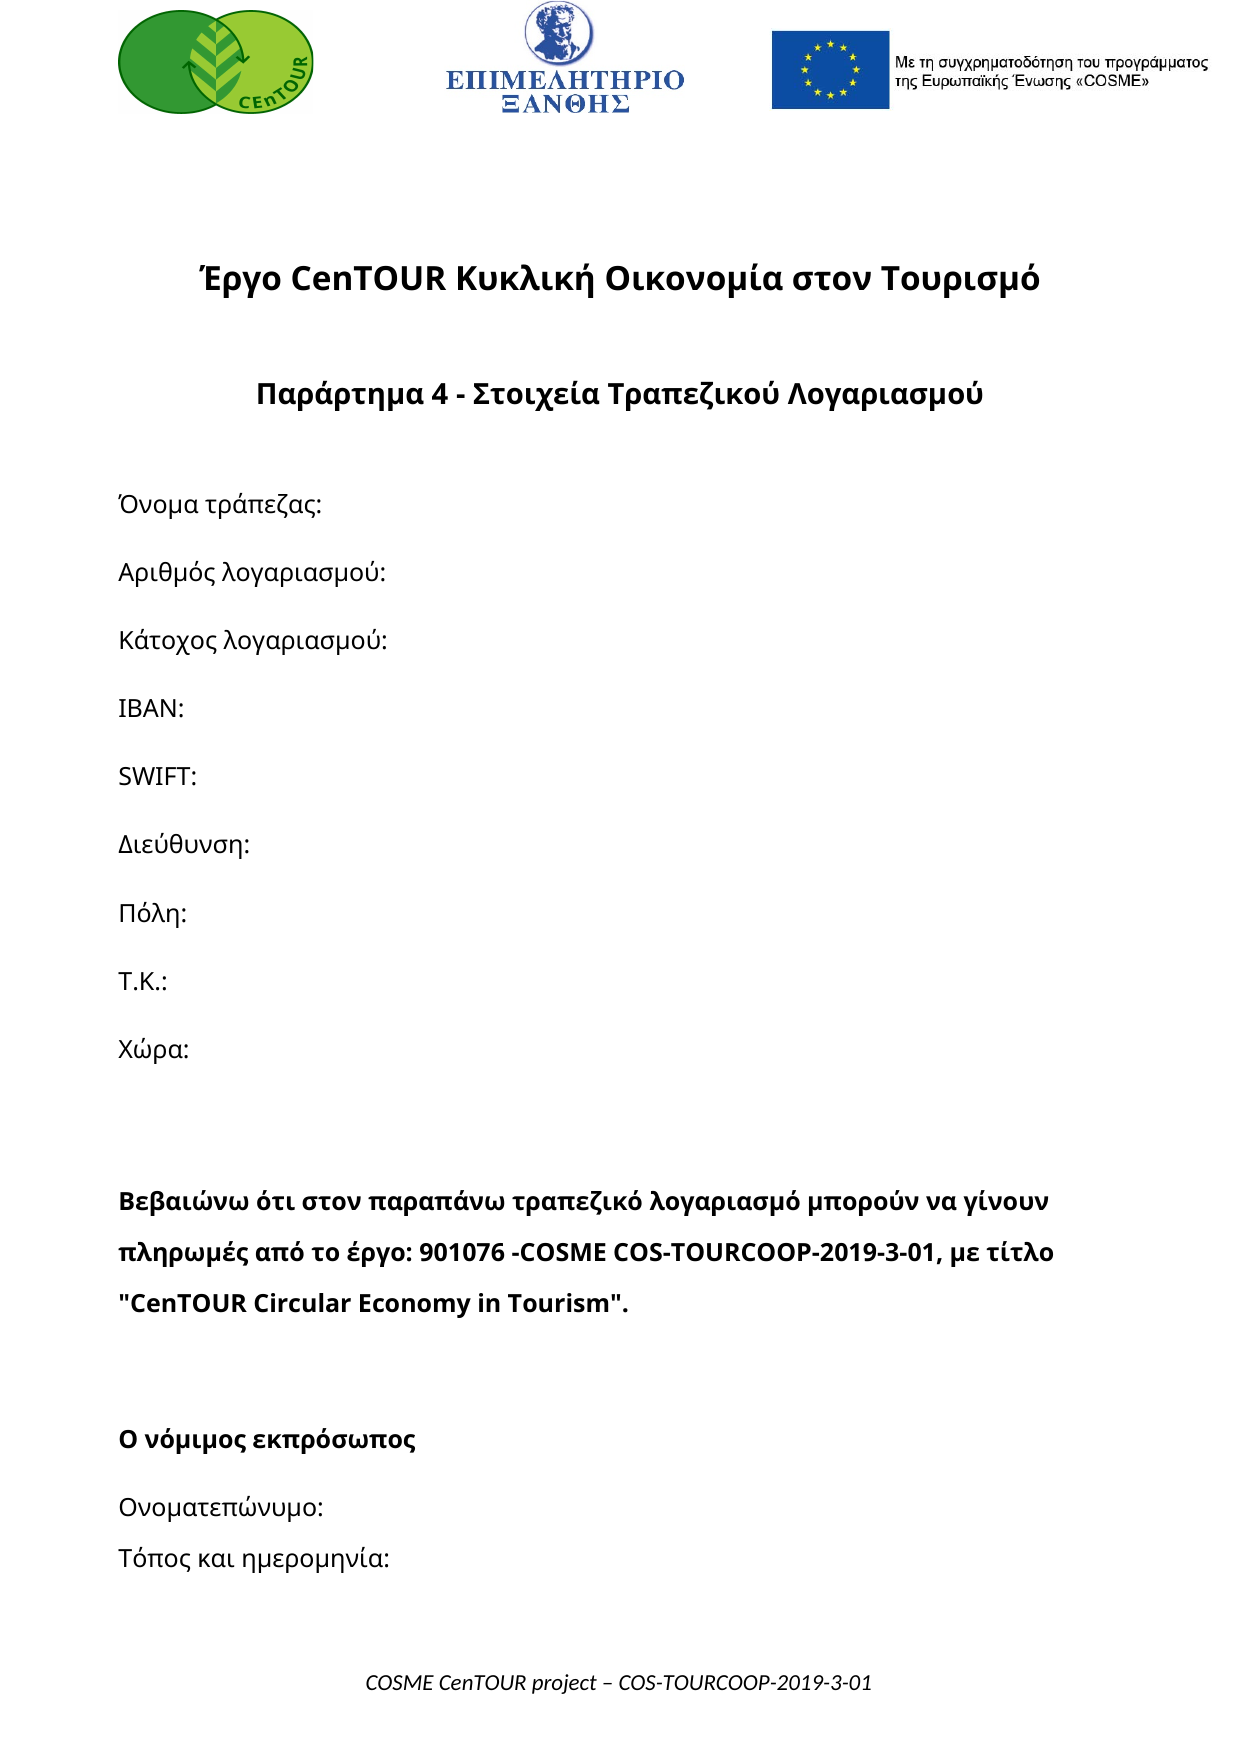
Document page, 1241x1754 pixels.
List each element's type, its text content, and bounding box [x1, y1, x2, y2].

text Διεύθυνση: [118, 827, 1122, 861]
text Κάτοχος λογαριασμού: [118, 623, 1122, 657]
text Τόπος και ημερομηνία: [118, 1540, 1122, 1574]
text Βεβαιώνω ότι στον παραπάνω τραπεζικό λογαριασμό μπορούν να γίνουν πληρωμές από το έργο: 901076 -COSME COS-TOURCOOP-2019-3-01, με τίτλο "CenTOUR Circular Economy in Tourism". [118, 1184, 1122, 1320]
text ΙΒΑΝ: [118, 691, 1122, 725]
text Παράρτημα 4 - Στοιχεία Τραπεζικού Λογαριασμού [118, 373, 1122, 413]
picture [444, 0, 685, 113]
text Ο νόμιμος εκπρόσωπος [118, 1421, 1122, 1456]
picture [769, 28, 1212, 111]
text Ονοματεπώνυμο: [118, 1489, 1122, 1523]
text Πόλη: [118, 895, 1122, 929]
picture [118, 10, 314, 114]
text Έργο CenTOUR Κυκλική Οικονομία στον Τουρισμό [118, 254, 1122, 300]
text Τ.Κ.: [118, 963, 1122, 997]
text SWIFT: [118, 759, 1122, 793]
text Όνομα τράπεζας: [118, 486, 1122, 521]
text Αριθμός λογαριασμού: [118, 554, 1122, 589]
text Χώρα: [118, 1031, 1122, 1066]
